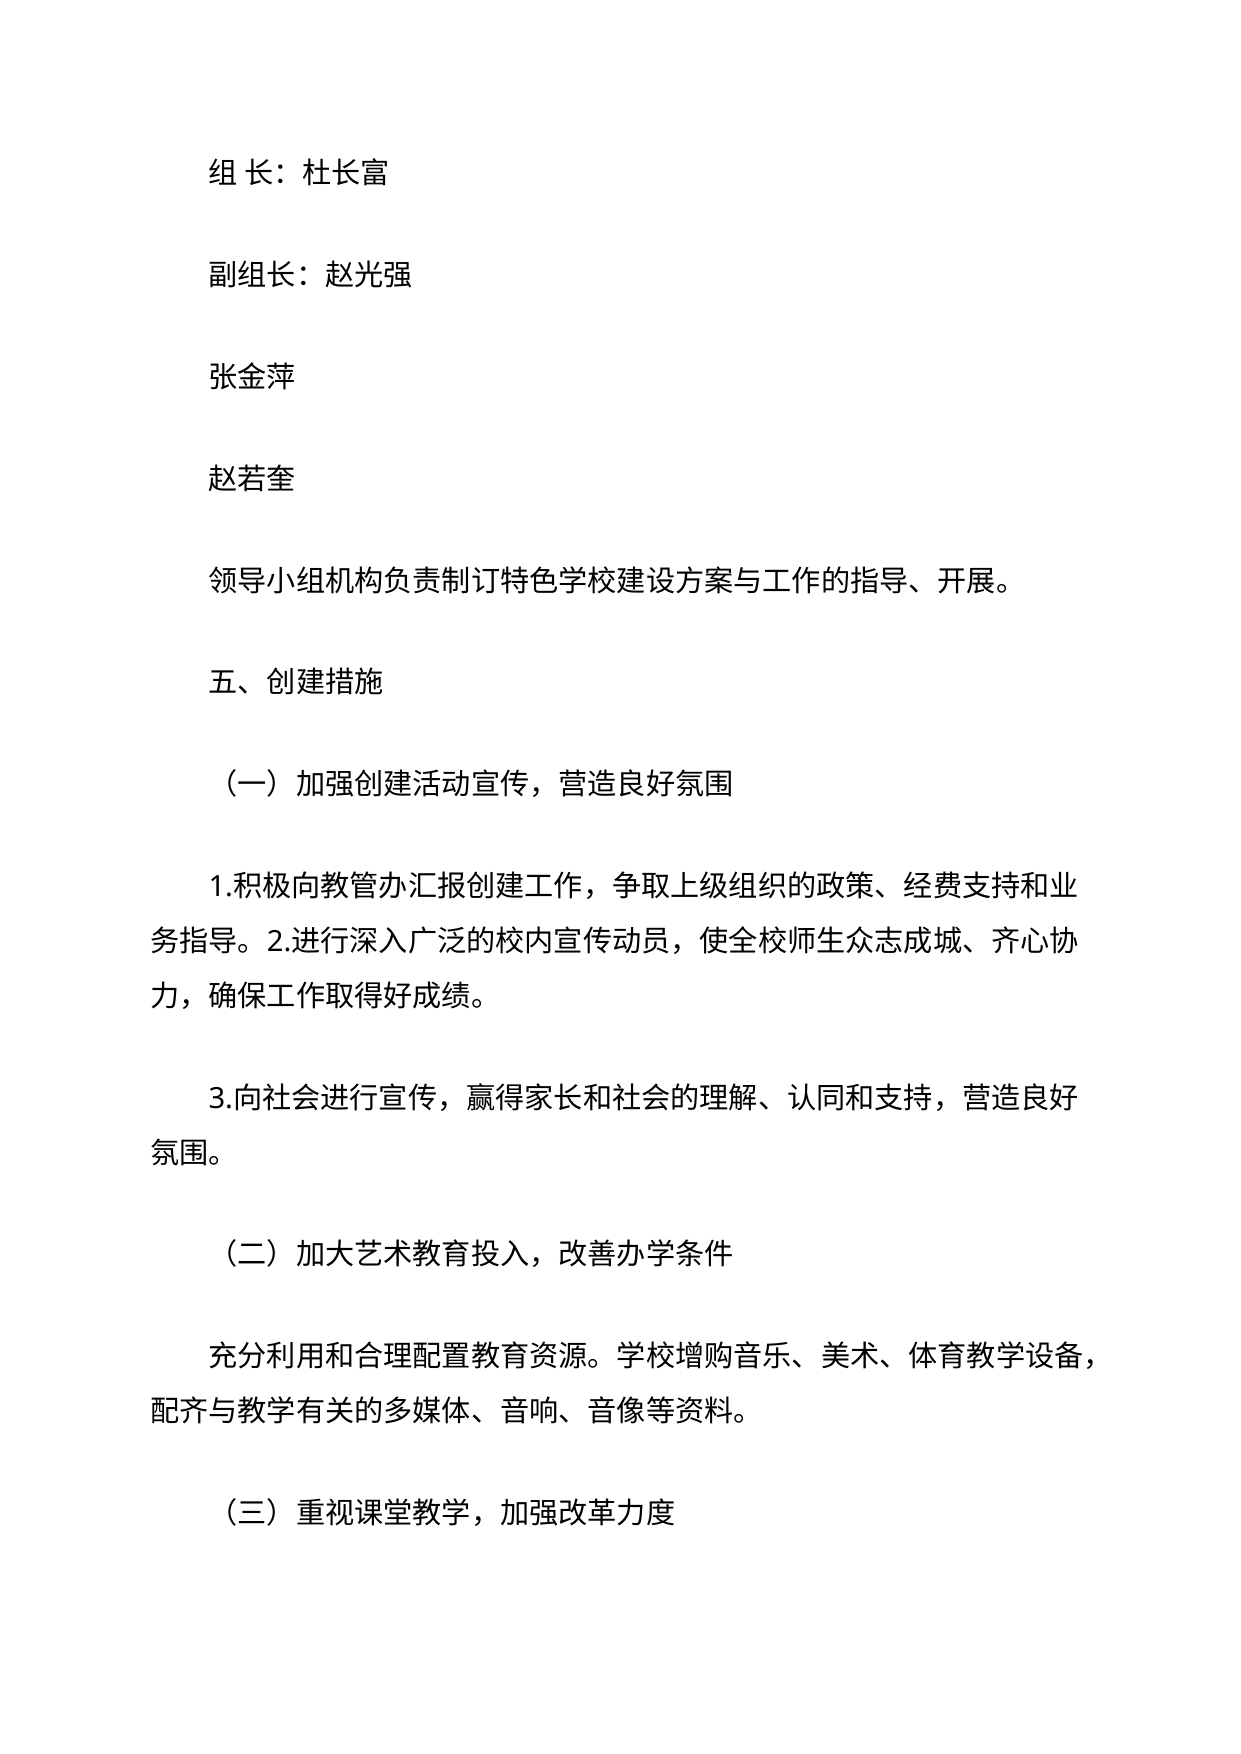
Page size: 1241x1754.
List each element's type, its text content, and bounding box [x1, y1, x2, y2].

text 1.积极向教管办汇报创建工作，争取上级组织的政策、经费支持和业务指导。2.进行深入广泛的校内宣传动员，使全校师生众志成城、齐心协力，确保工作取得好成绩。 [150, 862, 1090, 1015]
text 副组长：赵光强 [150, 252, 1090, 294]
text （二）加大艺术教育投入，改善办学条件 [150, 1231, 1090, 1273]
text （三）重视课堂教学，加强改革力度 [150, 1489, 1090, 1532]
text 充分利用和合理配置教育资源。学校增购音乐、美术、体育教学设备，配齐与教学有关的多媒体、音响、音像等资料。 [150, 1333, 1090, 1430]
text 赵若奎 [150, 455, 1090, 498]
text 五、创建措施 [150, 659, 1090, 701]
text 3.向社会进行宣传，赢得家长和社会的理解、认同和支持，营造良好氛围。 [150, 1074, 1090, 1171]
text 组 长：杜长富 [150, 150, 1090, 192]
text 领导小组机构负责制订特色学校建设方案与工作的指导、开展。 [150, 557, 1090, 599]
text 张金萍 [150, 353, 1090, 396]
text （一）加强创建活动宣传，营造良好氛围 [150, 761, 1090, 803]
